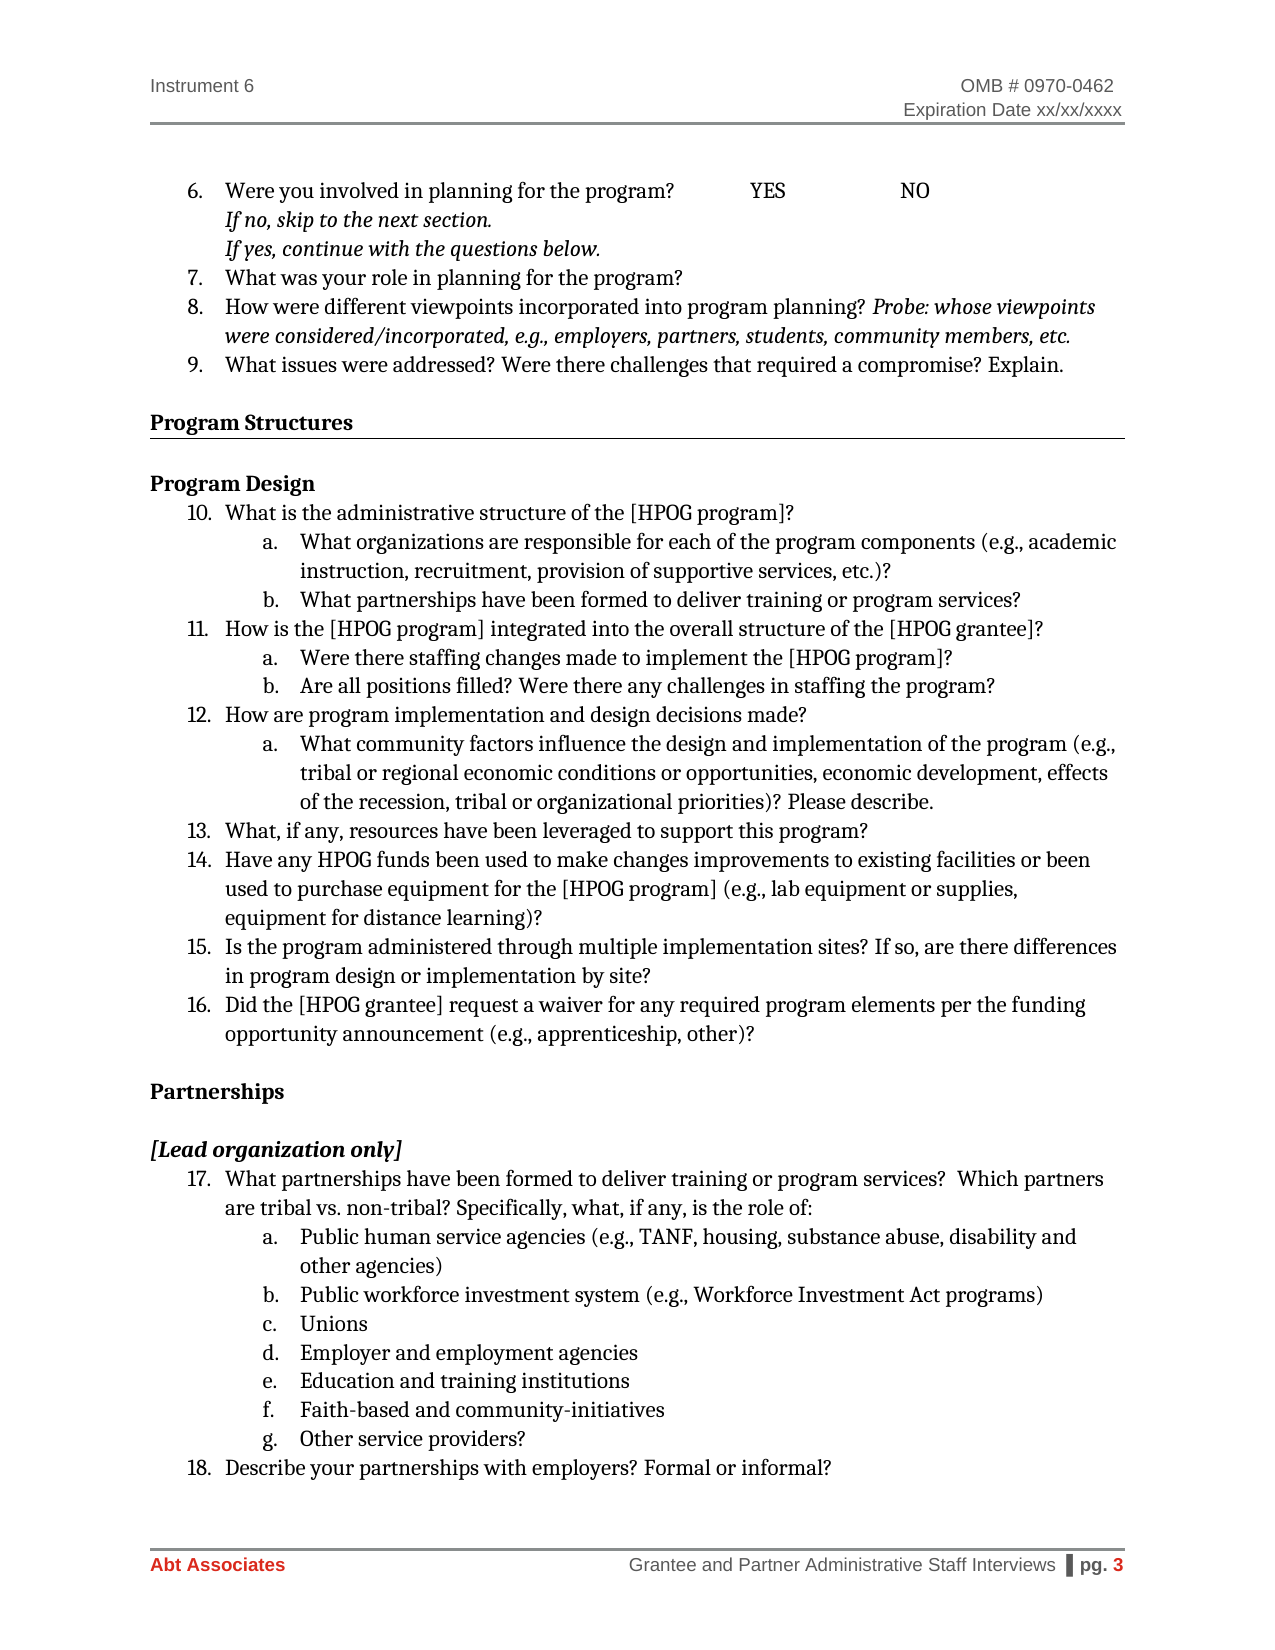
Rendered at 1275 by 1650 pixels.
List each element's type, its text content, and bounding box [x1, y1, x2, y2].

list How is the [HPOG program] integrated into the overall structure of the [HPOG grantee]? [187, 615, 1125, 642]
list Were you involved in planning for the program? YES NO [187, 178, 1125, 204]
text If no, skip to the next section. [150, 207, 1125, 233]
list Education and training institutions [262, 1368, 1125, 1394]
list Have any HPOG funds been used to make changes improvements to existing facilities or been used to purchase equipment for the [HPOG program] (e.g., lab equipment or supplies, equipment for distance learning)? [187, 847, 1125, 931]
text Partnerships [150, 1079, 1125, 1105]
list What partnerships have been formed to deliver training or program services? [262, 586, 1125, 613]
list What was your role in planning for the program? [187, 265, 1125, 291]
list Other service providers? [262, 1426, 1125, 1452]
list Unions [262, 1310, 1125, 1337]
list What partnerships have been formed to deliver training or program services? Which partners are tribal vs. non-tribal? Specifically, what, if any, is the role of: [187, 1166, 1125, 1221]
list Public human service agencies (e.g., TANF, housing, substance abuse, disability and other agencies) [262, 1223, 1125, 1279]
text Program Design [150, 471, 1125, 497]
list Are all positions filled? Were there any challenges in staffing the program? [262, 673, 1125, 699]
list Employer and employment agencies [262, 1339, 1125, 1366]
text Program Structures [150, 409, 1125, 438]
list Is the program administered through multiple implementation sites? If so, are there differences in program design or implementation by site? [187, 934, 1125, 989]
list Did the [HPOG grantee] request a waiver for any required program elements per the funding opportunity announcement (e.g., apprenticeship, other)? [187, 992, 1125, 1047]
list Were there staffing changes made to implement the [HPOG program]? [262, 644, 1125, 671]
list Public workforce investment system (e.g., Workforce Investment Act programs) [262, 1281, 1125, 1308]
list How are program implementation and design decisions made? [187, 702, 1125, 728]
list What organizations are responsible for each of the program components (e.g., academic instruction, recruitment, provision of supportive services, etc.)? [262, 528, 1125, 584]
list What, if any, resources have been leveraged to support this program? [187, 818, 1125, 844]
list Faith-based and community-initiatives [262, 1397, 1125, 1423]
list What issues were addressed? Were there challenges that required a compromise? Explain. [187, 352, 1125, 378]
text If yes, continue with the questions below. [150, 236, 1125, 262]
list How were different viewpoints incorporated into program planning? Probe: whose viewpoints were considered/incorporated, e.g., employers, partners, students, community members, etc. [187, 294, 1125, 349]
list Describe your partnerships with employers? Formal or informal? [187, 1455, 1125, 1481]
list What community factors influence the design and implementation of the program (e.g., tribal or regional economic conditions or opportunities, economic development, effects of the recession, tribal or organizational priorities)? Please describe. [262, 731, 1125, 815]
text [Lead organization only] [150, 1137, 1125, 1163]
list What is the administrative structure of the [HPOG program]? [187, 499, 1125, 526]
